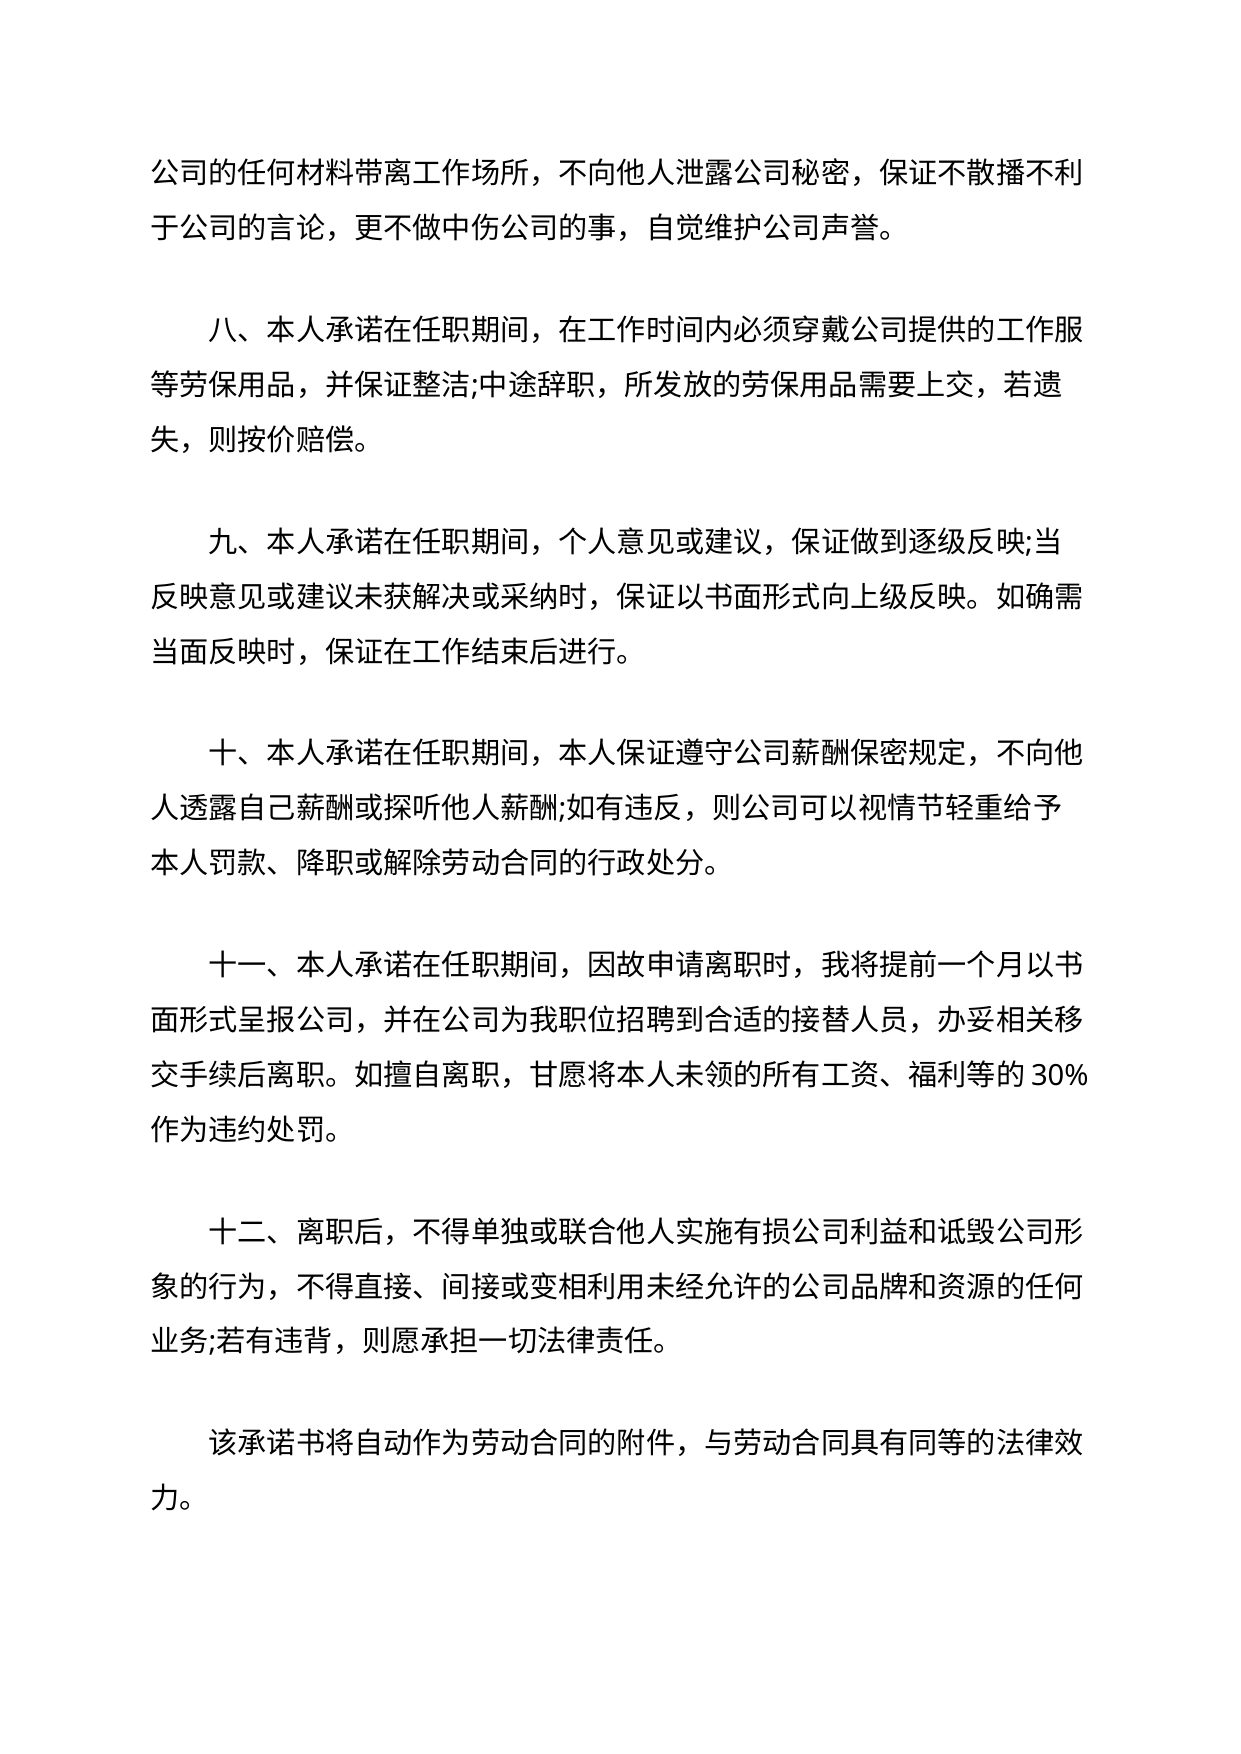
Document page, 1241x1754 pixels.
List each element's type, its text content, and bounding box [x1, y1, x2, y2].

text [150, 150, 1090, 247]
text 十二、离职后，不得单独或联合他人实施有损公司利益和诋毁公司形象的行为，不得直接、间接或变相利用未经允许的公司品牌和资源的任何业务;若有违背，则愿承担一切法律责任。 [150, 1208, 1090, 1360]
text 十一、本人承诺在任职期间，因故申请离职时，我将提前一个月以书面形式呈报公司，并在公司为我职位招聘到合适的接替人员，办妥相关移交手续后离职。如擅自离职，甘愿将本人未领的所有工资、福利等的30%作为违约处罚。 [150, 942, 1090, 1149]
text 九、本人承诺在任职期间，个人意见或建议，保证做到逐级反映;当反映意见或建议未获解决或采纳时，保证以书面形式向上级反映。如确需当面反映时，保证在工作结束后进行。 [150, 518, 1090, 671]
text 该承诺书将自动作为劳动合同的附件，与劳动合同具有同等的法律效力。 [150, 1420, 1090, 1517]
text 八、本人承诺在任职期间，在工作时间内必须穿戴公司提供的工作服等劳保用品，并保证整洁;中途辞职，所发放的劳保用品需要上交，若遗失，则按价赔偿。 [150, 307, 1090, 459]
text 十、本人承诺在任职期间，本人保证遵守公司薪酬保密规定，不向他人透露自己薪酬或探听他人薪酬;如有违反，则公司可以视情节轻重给予本人罚款、降职或解除劳动合同的行政处分。 [150, 730, 1090, 882]
